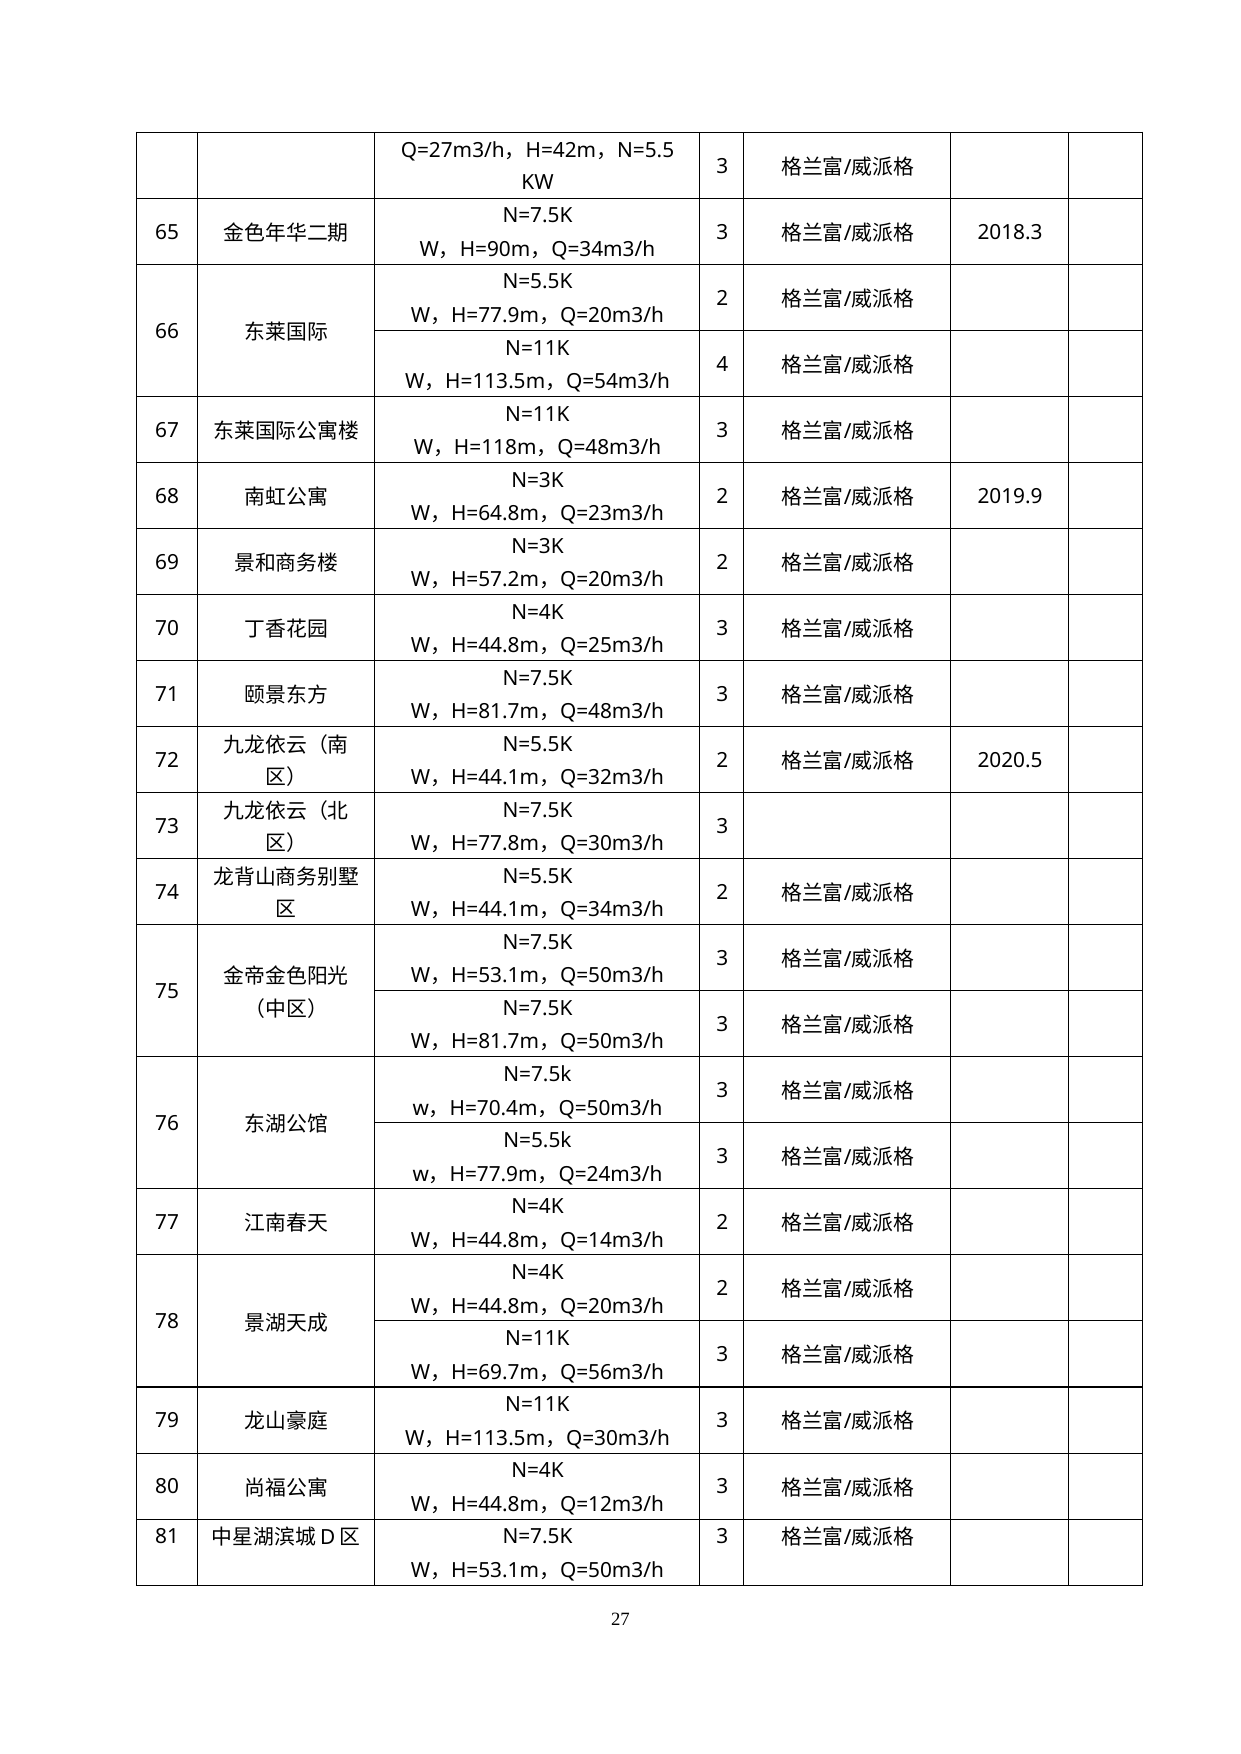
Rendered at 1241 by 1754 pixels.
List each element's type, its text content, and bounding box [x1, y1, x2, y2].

table_cell [1069, 199, 1142, 264]
table_cell 3 [700, 199, 743, 264]
table_cell 格兰富/威派格 [744, 595, 950, 660]
table_cell [951, 793, 1068, 858]
table_cell 2 [700, 265, 743, 330]
table_cell [951, 1388, 1068, 1452]
table_cell 紫云台二期一组 [198, 133, 374, 198]
table_cell 龙背山商务别墅区 [198, 859, 374, 924]
table_cell 71 [137, 661, 197, 726]
table_cell 格兰富/威派格 [744, 529, 950, 594]
table_cell N=11KW，H=113.5m，Q=30m3/h [375, 1388, 699, 1452]
table_cell 3 [700, 793, 743, 858]
table_cell N=3KW，H=57.2m，Q=20m3/h [375, 529, 699, 594]
table_cell 颐景东方 [198, 661, 374, 726]
table_cell 3 [700, 1057, 743, 1122]
table_cell 3 [700, 595, 743, 660]
table_cell 东湖公馆 [198, 1057, 374, 1188]
table_cell 77 [137, 1189, 197, 1254]
table_cell 3 [700, 1321, 743, 1386]
table_cell 3 [700, 1123, 743, 1188]
table_cell [744, 793, 950, 858]
table_cell 73 [137, 793, 197, 858]
table_cell [1069, 1454, 1142, 1518]
table_cell 格兰富/威派格 [744, 727, 950, 792]
table_cell Q=27m3/h，H=42m，N=5.5 KW [375, 133, 699, 198]
table_cell 3 [700, 133, 743, 198]
table_cell N=7.5KW，H=90m，Q=34m3/h [375, 199, 699, 264]
table_cell 东莱国际公寓楼 [198, 397, 374, 462]
table_cell 3 [700, 1388, 743, 1452]
table_cell [1069, 265, 1142, 330]
table_cell 3 [700, 925, 743, 990]
table_cell 格兰富/威派格 [744, 1388, 950, 1452]
table_cell [1069, 1255, 1142, 1320]
table_cell [1069, 661, 1142, 726]
table_cell [1069, 1321, 1142, 1386]
table_cell [951, 991, 1068, 1056]
table_cell N=7.5KW，H=81.7m，Q=48m3/h [375, 661, 699, 726]
table_cell [1069, 529, 1142, 594]
table_cell 尚福公寓 [198, 1454, 374, 1518]
table_cell 67 [137, 397, 197, 462]
table_cell 66 [137, 265, 197, 396]
table_cell N=7.5KW，H=53.1m，Q=50m3/h [375, 925, 699, 990]
table_cell N=4KW，H=44.8m，Q=25m3/h [375, 595, 699, 660]
table_cell [951, 859, 1068, 924]
table_cell N=7.5KW，H=53.1m，Q=50m3/h [375, 1520, 699, 1584]
table_cell 格兰富/威派格 [744, 133, 950, 198]
table_cell 龙山豪庭 [198, 1388, 374, 1452]
table_cell 2020.5 [951, 727, 1068, 792]
table_cell [951, 1321, 1068, 1386]
table_cell 景湖天成 [198, 1255, 374, 1386]
table_cell N=5.5KW，H=44.1m，Q=34m3/h [375, 859, 699, 924]
table_cell [1069, 1057, 1142, 1122]
table_cell [951, 265, 1068, 330]
table_cell [1069, 397, 1142, 462]
table_cell [951, 1123, 1068, 1188]
table_cell 格兰富/威派格 [744, 991, 950, 1056]
table_cell 3 [700, 1520, 743, 1584]
table_cell 中星湖滨城D区 [198, 1520, 374, 1584]
table_cell N=4KW，H=44.8m，Q=14m3/h [375, 1189, 699, 1254]
table_cell 格兰富/威派格 [744, 1321, 950, 1386]
table_cell 南虹公寓 [198, 463, 374, 528]
table_cell [951, 1189, 1068, 1254]
table_cell [951, 1454, 1068, 1518]
table_cell 格兰富/威派格 [744, 925, 950, 990]
table_cell 2 [700, 727, 743, 792]
table_cell N=4KW，H=44.8m，Q=20m3/h [375, 1255, 699, 1320]
table_cell [1069, 1388, 1142, 1452]
table_cell 格兰富/威派格 [744, 1520, 950, 1584]
table_cell [951, 529, 1068, 594]
table_cell [1069, 1123, 1142, 1188]
table_cell N=11KW，H=69.7m，Q=56m3/h [375, 1321, 699, 1386]
table_cell N=3KW，H=64.8m，Q=23m3/h [375, 463, 699, 528]
table_cell 格兰富/威派格 [744, 397, 950, 462]
table_cell [951, 925, 1068, 990]
table_cell 金色年华二期 [198, 199, 374, 264]
table_cell 65 [137, 199, 197, 264]
table_cell N=5.5KW，H=77.9m，Q=20m3/h [375, 265, 699, 330]
table_cell [1069, 991, 1142, 1056]
table_cell 2019.9 [951, 463, 1068, 528]
table_cell N=7.5KW，H=81.7m，Q=50m3/h [375, 991, 699, 1056]
table_cell [951, 595, 1068, 660]
table_cell 70 [137, 595, 197, 660]
table_cell 九龙依云（北区） [198, 793, 374, 858]
table_cell N=4KW，H=44.8m，Q=12m3/h [375, 1454, 699, 1518]
table_cell 景和商务楼 [198, 529, 374, 594]
table_cell 江南春天 [198, 1189, 374, 1254]
table_cell [1069, 133, 1142, 198]
table_cell 九龙依云（南区） [198, 727, 374, 792]
table_cell 69 [137, 529, 197, 594]
table_cell 79 [137, 1388, 197, 1452]
table_cell [951, 331, 1068, 396]
table_cell [1069, 331, 1142, 396]
table_cell [1069, 1520, 1142, 1584]
table_cell 格兰富/威派格 [744, 1057, 950, 1122]
table_cell [1069, 859, 1142, 924]
table_cell 格兰富/威派格 [744, 1255, 950, 1320]
table_cell 格兰富/威派格 [744, 199, 950, 264]
table_cell N=7.5kw，H=70.4m，Q=50m3/h [375, 1057, 699, 1122]
table_cell 3 [700, 991, 743, 1056]
table_cell [1069, 727, 1142, 792]
table_cell [951, 133, 1068, 198]
table_cell 格兰富/威派格 [744, 1454, 950, 1518]
table_cell 金帝金色阳光（中区） [198, 925, 374, 1056]
table_cell 丁香花园 [198, 595, 374, 660]
table_cell 75 [137, 925, 197, 1056]
table_cell 74 [137, 859, 197, 924]
table_cell 78 [137, 1255, 197, 1386]
table_cell 4 [700, 331, 743, 396]
table_cell 格兰富/威派格 [744, 1189, 950, 1254]
table_cell 68 [137, 463, 197, 528]
table_cell N=11KW，H=113.5m，Q=54m3/h [375, 331, 699, 396]
table_cell 2 [700, 859, 743, 924]
table_cell 东莱国际 [198, 265, 374, 396]
table_cell [1069, 595, 1142, 660]
table_cell [951, 1520, 1068, 1584]
table_cell 2 [700, 529, 743, 594]
table_cell 格兰富/威派格 [744, 859, 950, 924]
table_cell N=5.5KW，H=44.1m，Q=32m3/h [375, 727, 699, 792]
table_cell 76 [137, 1057, 197, 1188]
table_cell [951, 1255, 1068, 1320]
table_cell N=7.5KW，H=77.8m，Q=30m3/h [375, 793, 699, 858]
table_cell [1069, 463, 1142, 528]
table_cell N=5.5kw，H=77.9m，Q=24m3/h [375, 1123, 699, 1188]
table_cell 2018.3 [951, 199, 1068, 264]
table_cell 3 [700, 397, 743, 462]
table_cell [1069, 793, 1142, 858]
table_cell 格兰富/威派格 [744, 661, 950, 726]
table_cell 2 [700, 463, 743, 528]
table_cell 格兰富/威派格 [744, 1123, 950, 1188]
table_cell [951, 397, 1068, 462]
table_cell N=11KW，H=118m，Q=48m3/h [375, 397, 699, 462]
table_cell 3 [700, 661, 743, 726]
table_cell 格兰富/威派格 [744, 331, 950, 396]
table_cell 72 [137, 727, 197, 792]
table_cell 81 [137, 1520, 197, 1584]
table_cell [1069, 1189, 1142, 1254]
table_cell [951, 661, 1068, 726]
table_cell 格兰富/威派格 [744, 265, 950, 330]
table_cell [951, 1057, 1068, 1122]
table_cell 格兰富/威派格 [744, 463, 950, 528]
table_cell 64 [137, 133, 197, 198]
table_cell 80 [137, 1454, 197, 1518]
table_cell 3 [700, 1454, 743, 1518]
table_cell [1069, 925, 1142, 990]
table_cell 2 [700, 1189, 743, 1254]
table_cell 2 [700, 1255, 743, 1320]
